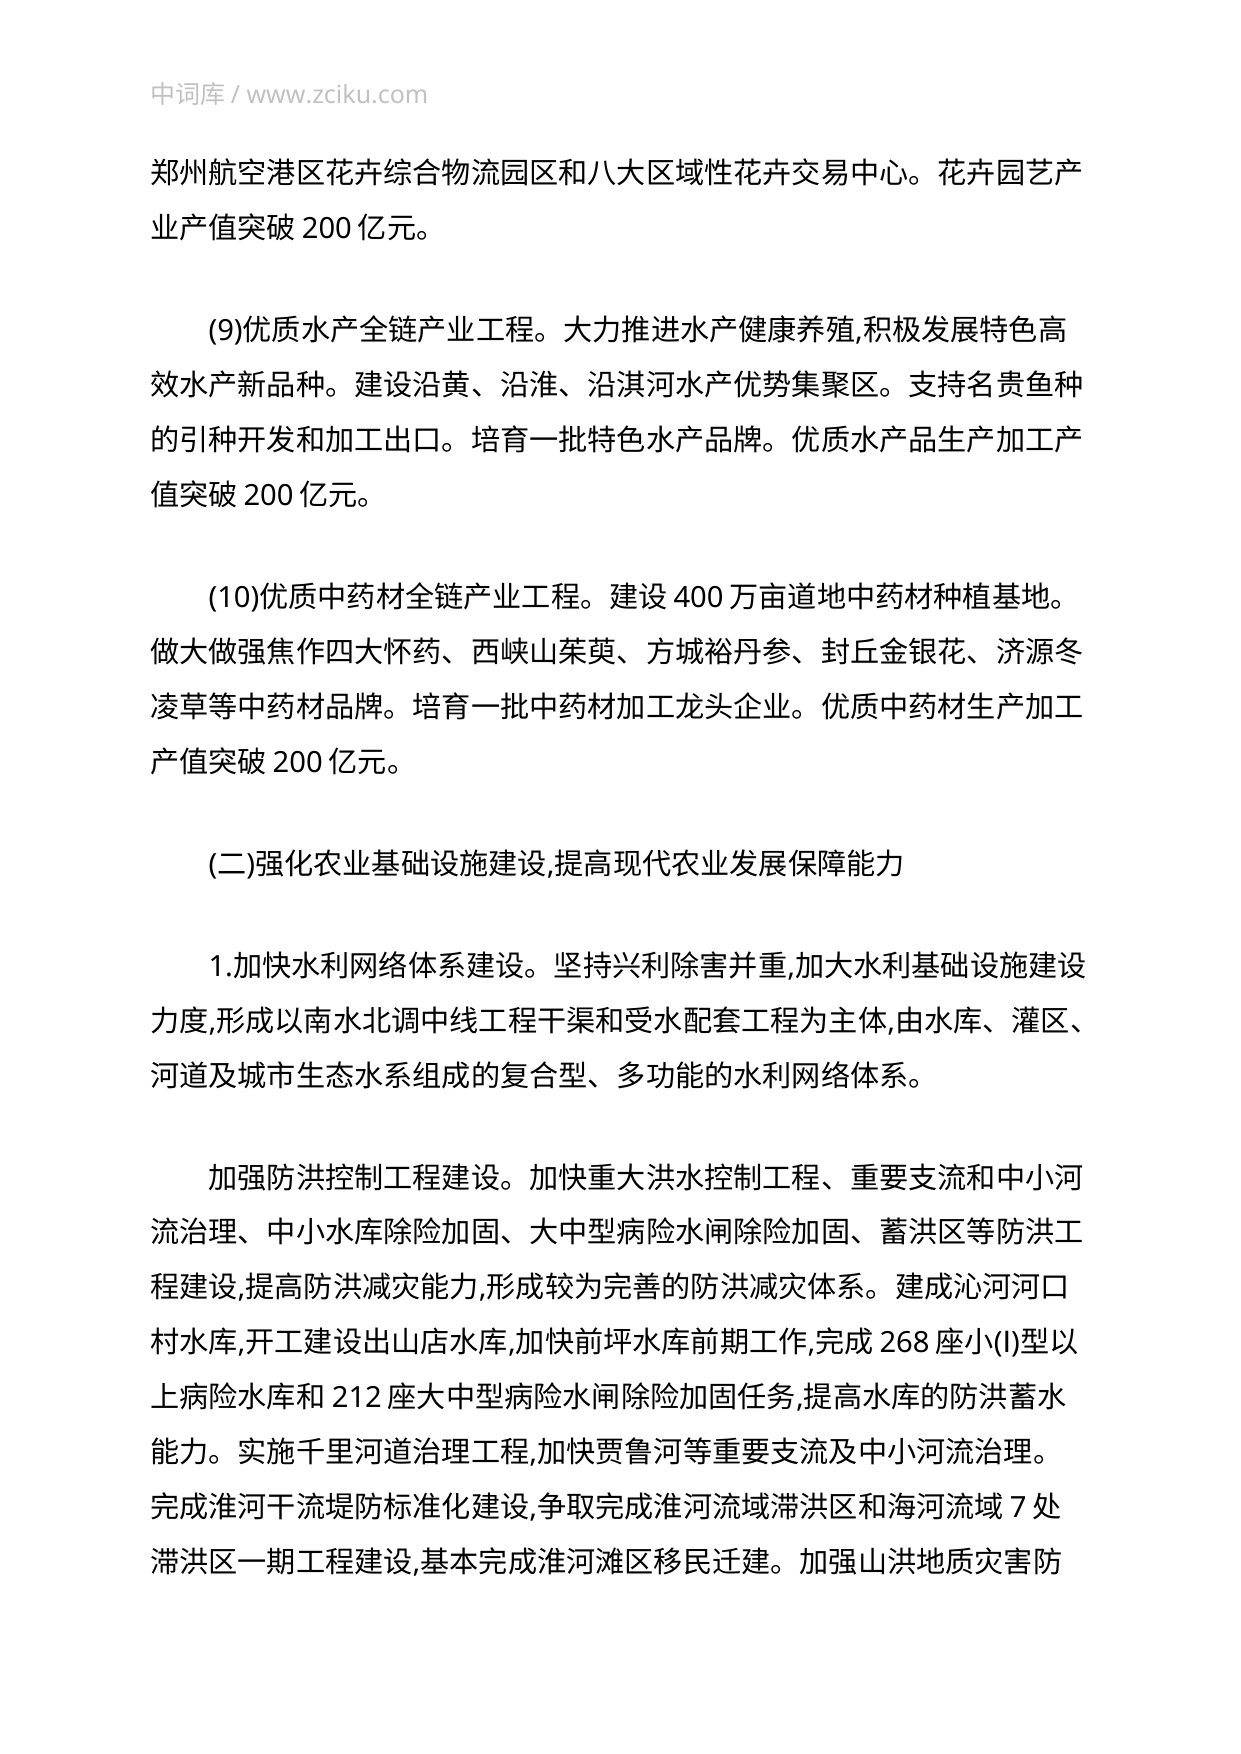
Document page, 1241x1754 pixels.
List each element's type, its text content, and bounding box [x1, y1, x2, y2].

text (10)优质中药材全链产业工程。建设400万亩道地中药材种植基地。做大做强焦作四大怀药、西峡山茱萸、方城裕丹参、封丘金银花、济源冬凌草等中药材品牌。培育一批中药材加工龙头企业。优质中药材生产加工产值突破200亿元。 [150, 574, 1090, 781]
text (二)强化农业基础设施建设,提高现代农业发展保障能力 [150, 840, 1090, 883]
text 1.加快水利网络体系建设。坚持兴利除害并重,加大水利基础设施建设力度,形成以南水北调中线工程干渠和受水配套工程为主体,由水库、灌区、河道及城市生态水系组成的复合型、多功能的水利网络体系。 [150, 942, 1090, 1095]
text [150, 1154, 1090, 1581]
text (9)优质水产全链产业工程。大力推进水产健康养殖,积极发展特色高效水产新品种。建设沿黄、沿淮、沿淇河水产优势集聚区。支持名贵鱼种的引种开发和加工出口。培育一批特色水产品牌。优质水产品生产加工产值突破200亿元。 [150, 307, 1090, 514]
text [150, 150, 1090, 247]
